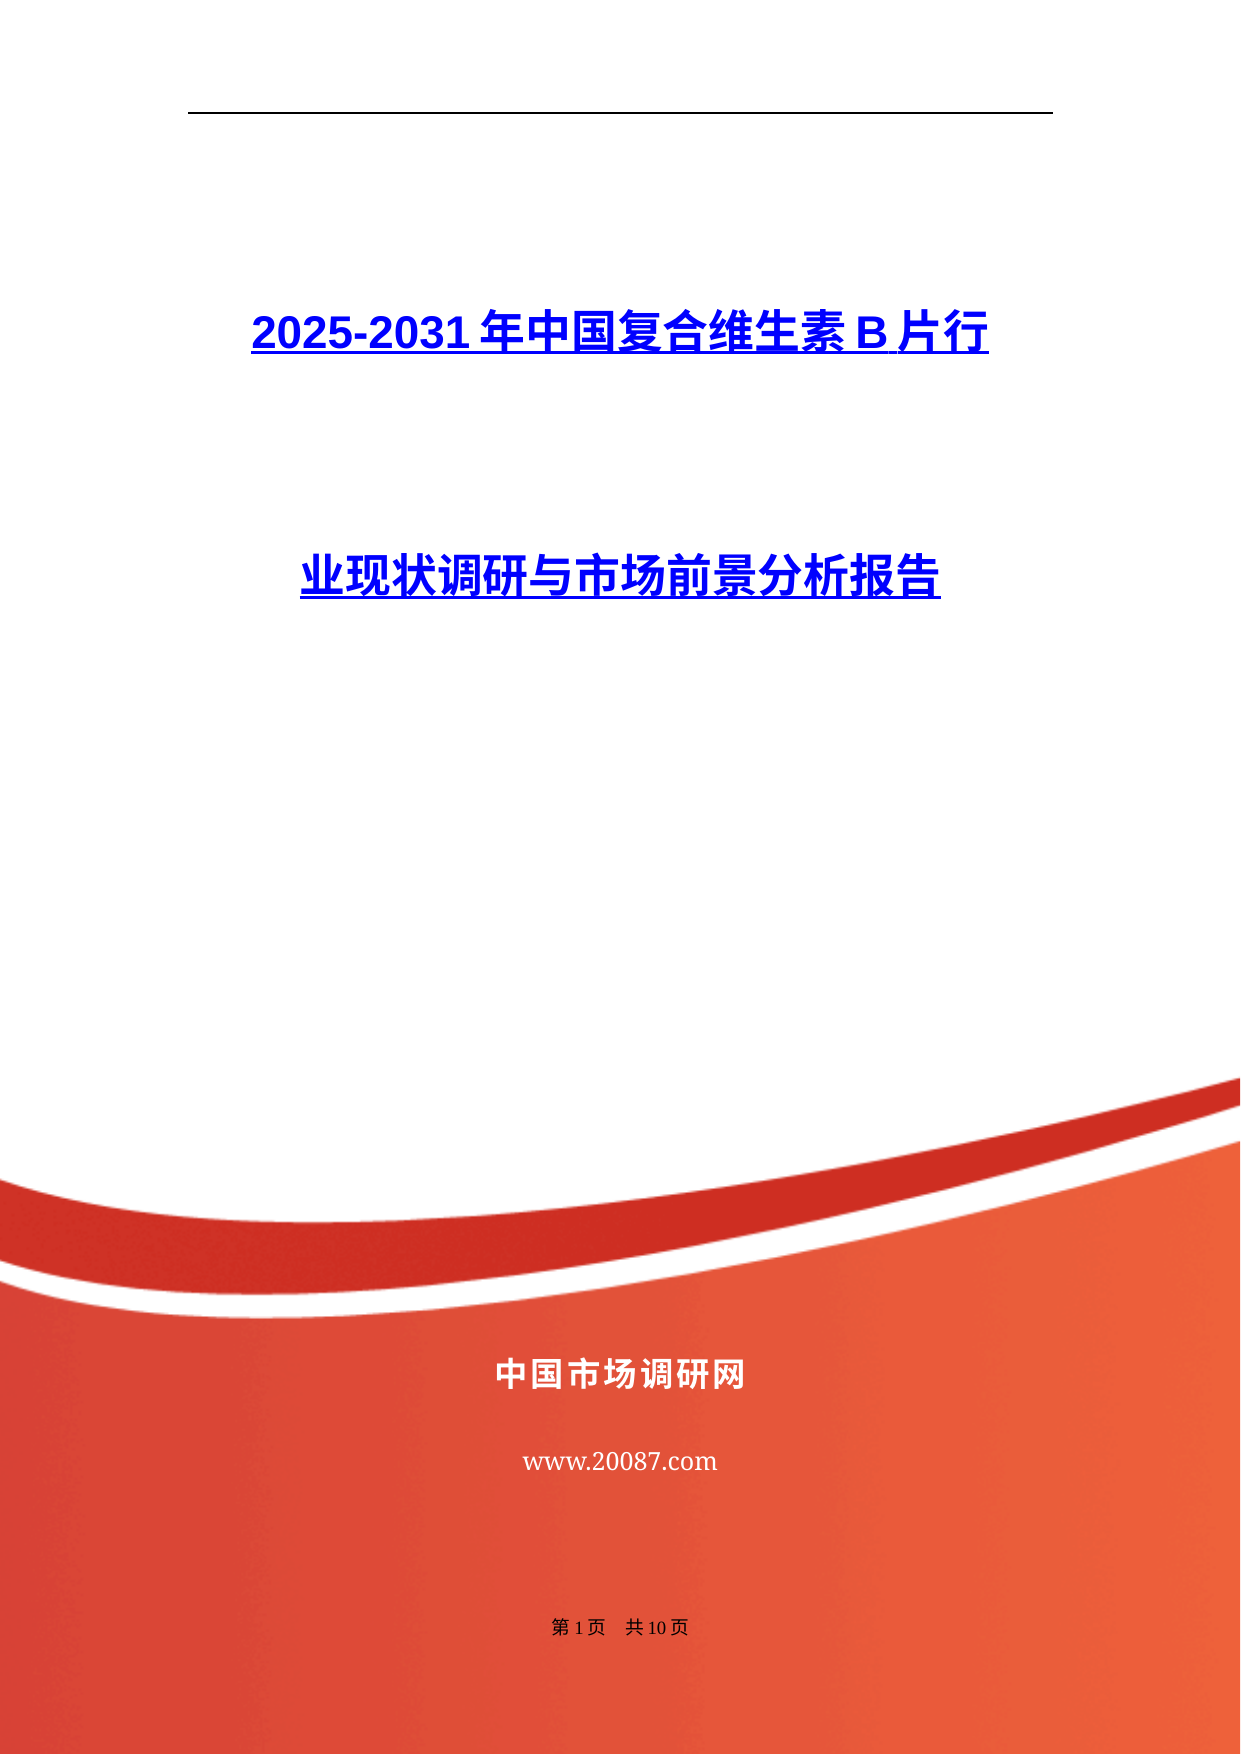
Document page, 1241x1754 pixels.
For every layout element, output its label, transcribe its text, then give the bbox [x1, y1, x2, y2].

text www.20087.com [187, 1428, 1053, 1493]
subtitle 中国市场调研网 [187, 1339, 1053, 1404]
table_header 2025-2031年中国复合维生素B片行业现状调研与市场前景分析报告 [188, 207, 1053, 773]
picture [0, 1006, 1241, 1754]
